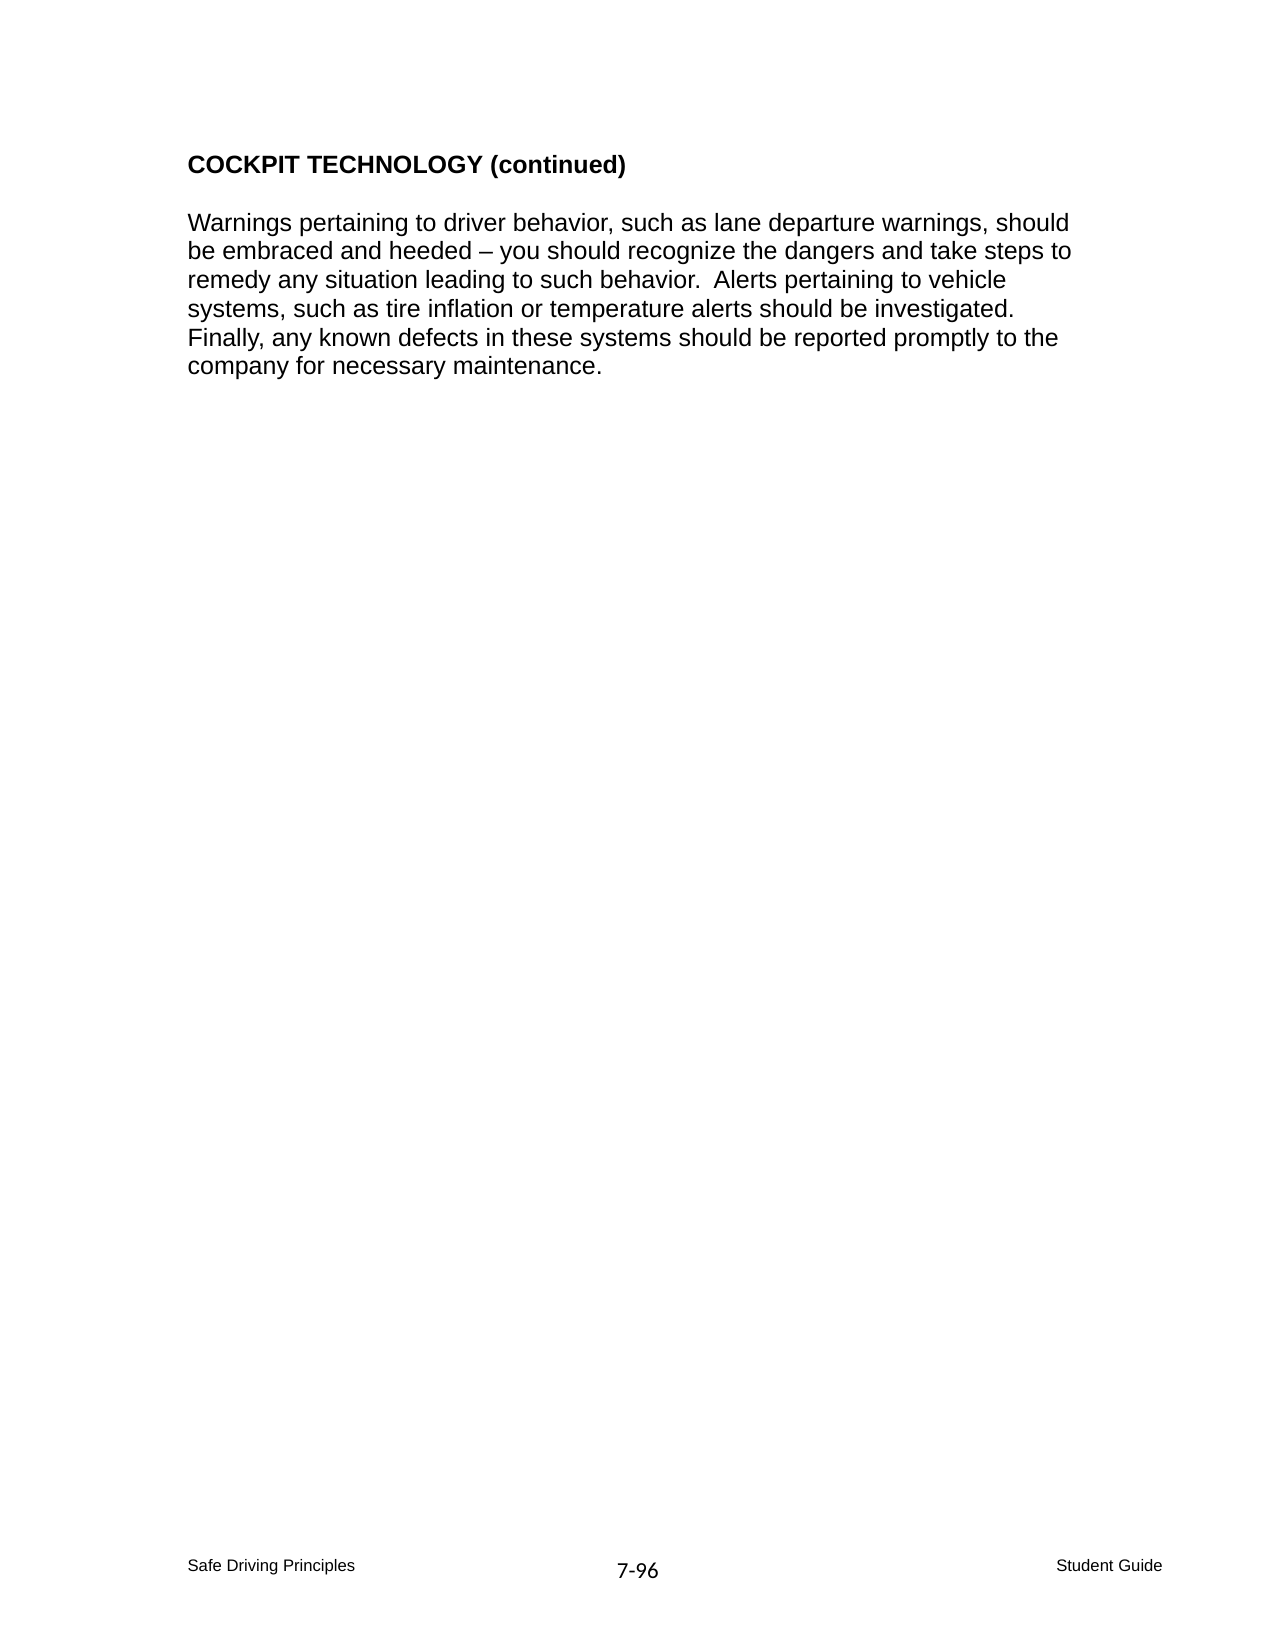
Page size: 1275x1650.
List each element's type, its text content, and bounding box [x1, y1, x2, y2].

text Warnings pertaining to driver behavior, such as lane departure warnings, should be embraced and heeded – you should recognize the dangers and take steps to remedy any situation leading to such behavior. Alerts pertaining to vehicle systems, such as tire inflation or temperature alerts should be investigated. Finally, any known defects in these systems should be reported promptly to the company for necessary maintenance. [187, 207, 1087, 380]
text COCKPIT TECHNOLOGY (continued) [187, 150, 1087, 179]
